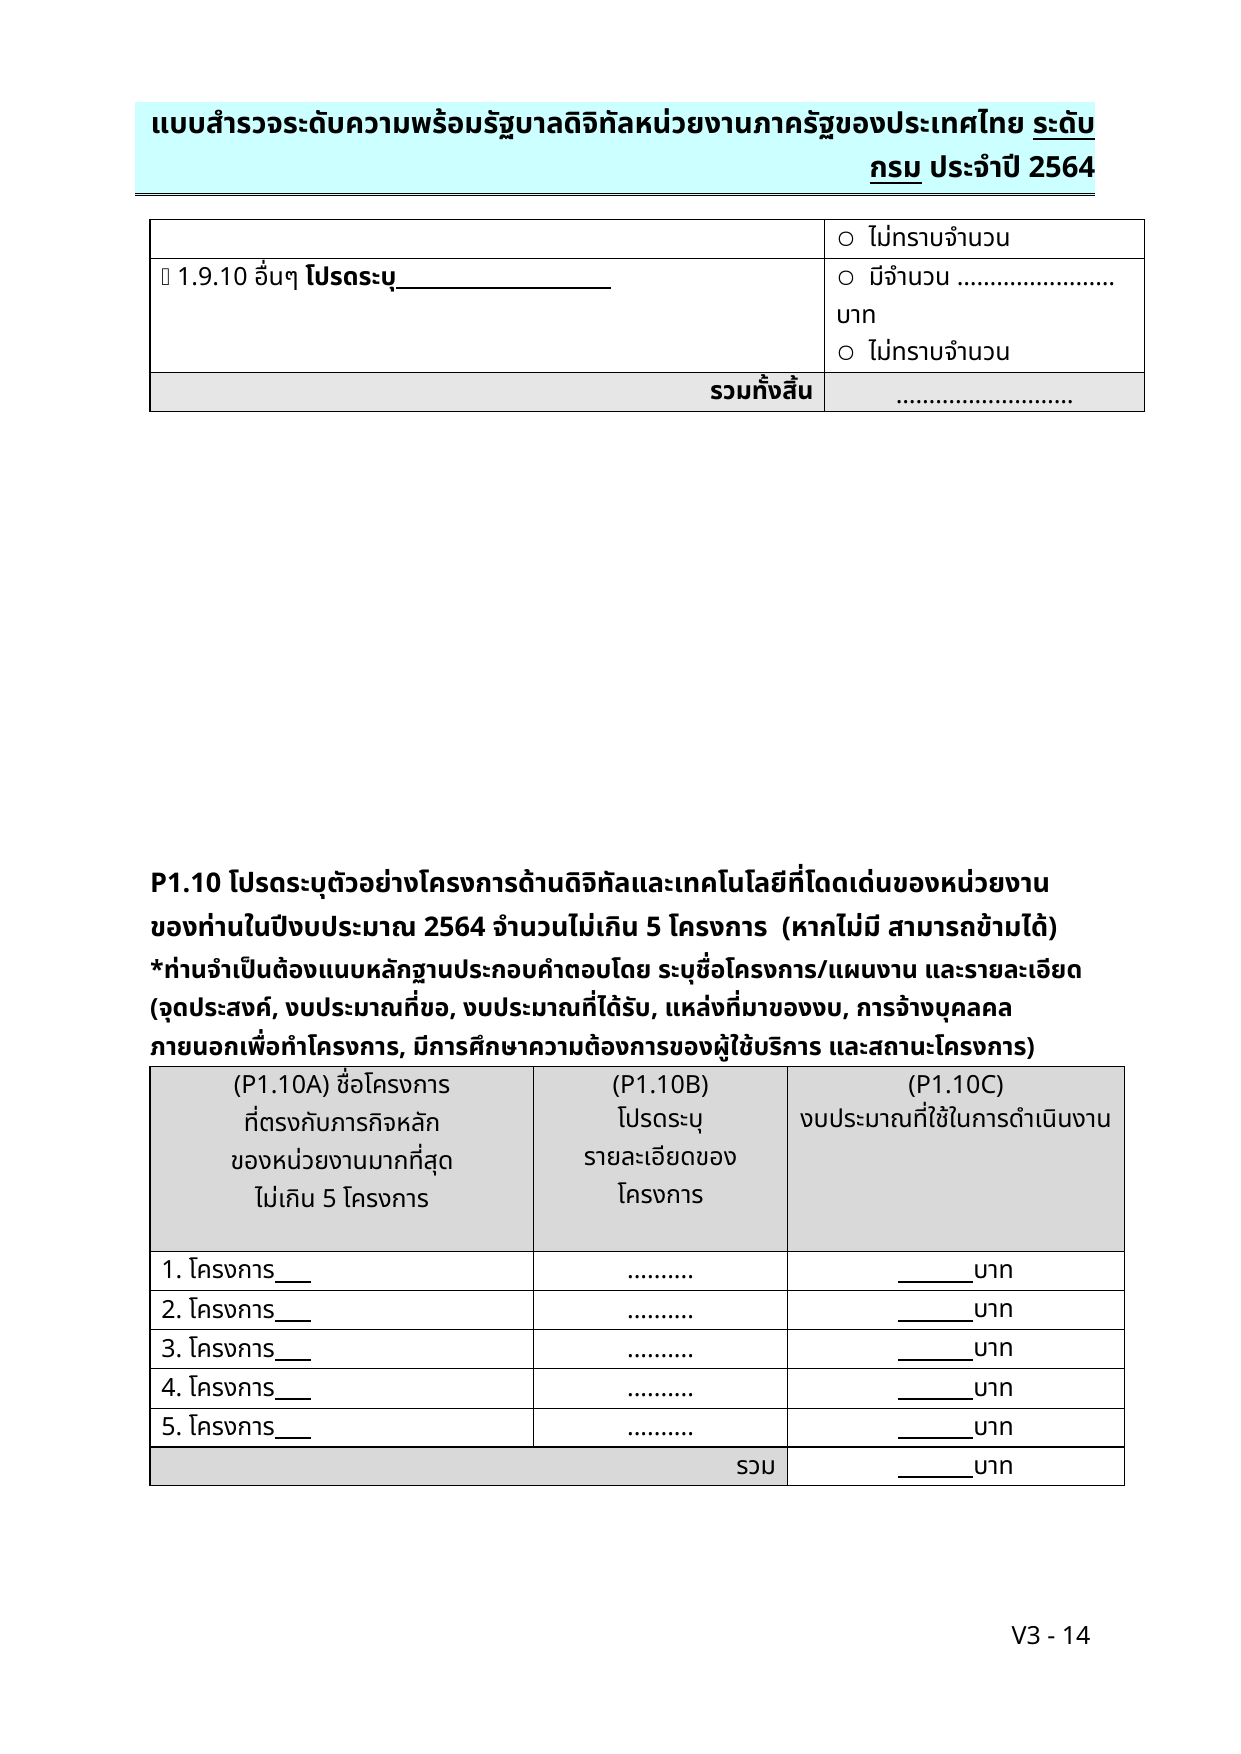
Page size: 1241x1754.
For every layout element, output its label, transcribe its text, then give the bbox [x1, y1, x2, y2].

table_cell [151, 220, 824, 258]
table_cell รวมทั้งสิ้น [151, 373, 824, 411]
table_cell บาท [788, 1369, 1124, 1407]
table_cell บาท [788, 1448, 1124, 1485]
table_cell 2. โครงการ [151, 1291, 533, 1329]
table_cell 5. โครงการ [151, 1409, 533, 1446]
table_cell บาท [788, 1330, 1124, 1368]
table_cell .......... [534, 1291, 787, 1329]
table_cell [825, 220, 1144, 258]
table_cell รวม [151, 1448, 787, 1485]
table_cell .......... [534, 1369, 787, 1407]
text P1.10 โปรดระบุตัวอย่างโครงการด้านดิจิทัลและเทคโนโลยีที่โดดเด่นของหน่วยงานของท่านในปีงบประมาณ 2564 จำนวนไม่เกิน 5 โครงการ (หากไม่มี สามารถข้ามได้) [150, 863, 1090, 949]
table_header (P1.10B) โปรดระบุ รายละเอียดของโครงการ [534, 1067, 787, 1251]
table_header (P1.10C) งบประมาณที่ใช้ในการดำเนินงาน [788, 1067, 1124, 1251]
table_cell 1.9.10 อื่นๆ โปรดระบุ [151, 259, 824, 372]
table_header (P1.10A) ชื่อโครงการ ที่ตรงกับภารกิจหลัก ของหน่วยงานมากที่สุด ไม่เกิน 5 โครงการ [151, 1067, 533, 1251]
table_cell บาท [788, 1409, 1124, 1446]
table_cell บาท [788, 1291, 1124, 1329]
table_cell 3. โครงการ [151, 1330, 533, 1368]
table_cell .......... [534, 1409, 787, 1446]
table_cell 1. โครงการ [151, 1252, 533, 1290]
table_cell ……………………… [825, 373, 1144, 411]
table_cell 4. โครงการ [151, 1369, 533, 1407]
table_cell .......... [534, 1330, 787, 1368]
table_cell มีจำนวน …………………… บาท ไม่ทราบจำนวน [825, 259, 1144, 372]
table_cell .......... [534, 1252, 787, 1290]
table_cell บาท [788, 1252, 1124, 1290]
text *ท่านจำเป็นต้องแนบหลักฐานประกอบคำตอบโดย ระบุชื่อโครงการ/แผนงาน และรายละเอียด (จุดประสงค์, งบประมาณที่ขอ, งบประมาณที่ได้รับ, แหล่งที่มาของงบ, การจ้างบุคลคลภายนอกเพื่อทำโครงการ, มีการศึกษาความต้องการของผู้ใช้บริการ และสถานะโครงการ) [150, 952, 1090, 1066]
